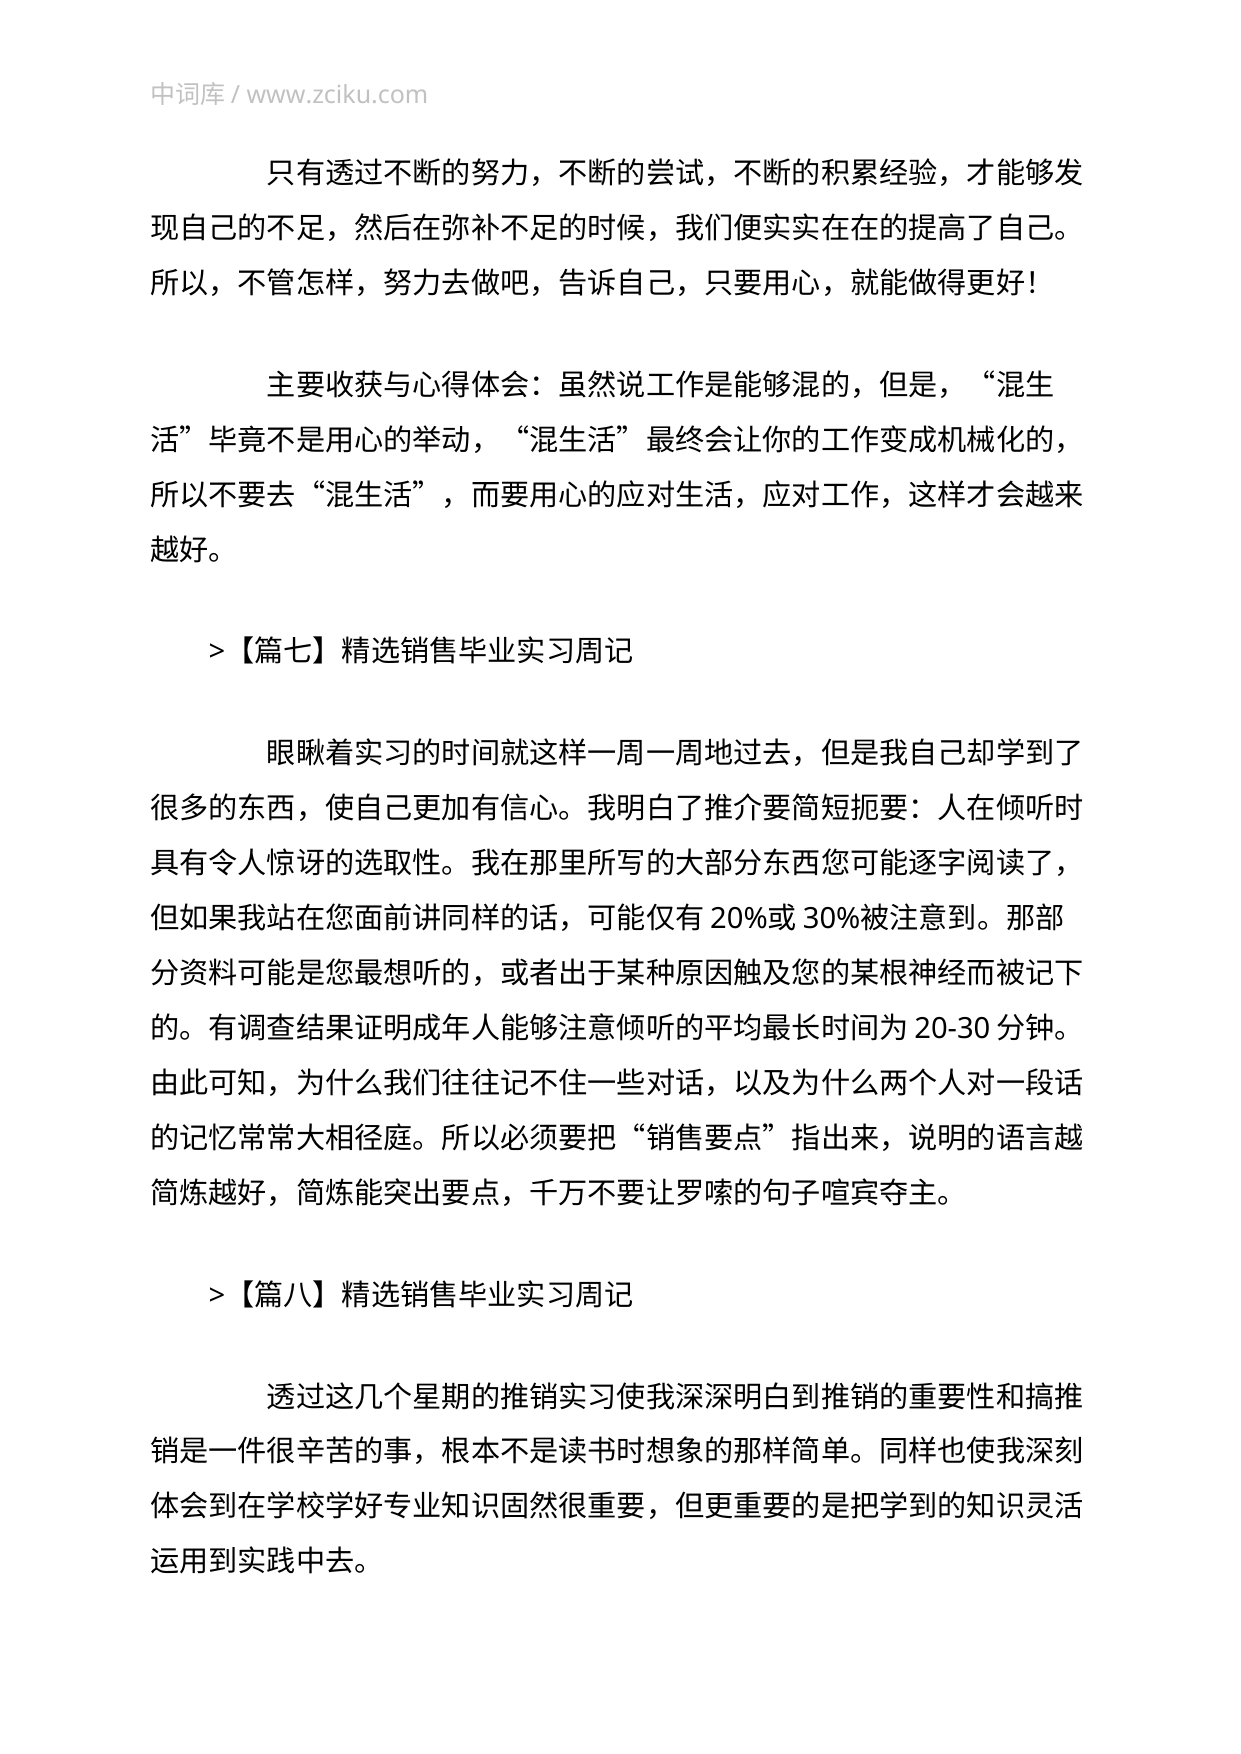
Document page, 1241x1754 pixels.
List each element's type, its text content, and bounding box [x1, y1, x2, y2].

text 透过这几个星期的推销实习使我深深明白到推销的重要性和搞推销是一件很辛苦的事，根本不是读书时想象的那样简单。同样也使我深刻体会到在学校学好专业知识固然很重要，但更重要的是把学到的知识灵活运用到实践中去。 [150, 1373, 1090, 1580]
text 主要收获与心得体会：虽然说工作是能够混的，但是，“混生活”毕竟不是用心的举动，“混生活”最终会让你的工作变成机械化的，所以不要去“混生活”，而要用心的应对生活，应对工作，这样才会越来越好。 [150, 362, 1090, 568]
text 眼瞅着实习的时间就这样一周一周地过去，但是我自己却学到了很多的东西，使自己更加有信心。我明白了推介要简短扼要：人在倾听时具有令人惊讶的选取性。我在那里所写的大部分东西您可能逐字阅读了，但如果我站在您面前讲同样的话，可能仅有20%或30%被注意到。那部分资料可能是您最想听的，或者出于某种原因触及您的某根神经而被记下的。有调查结果证明成年人能够注意倾听的平均最长时间为20-30分钟。由此可知，为什么我们往往记不住一些对话，以及为什么两个人对一段话的记忆常常大相径庭。所以必须要把“销售要点”指出来，说明的语言越简炼越好，简炼能突出要点，千万不要让罗嗦的句子喧宾夺主。 [150, 730, 1090, 1212]
text >【篇七】精选销售毕业实习周记 [150, 628, 1090, 670]
text >【篇八】精选销售毕业实习周记 [150, 1271, 1090, 1313]
text 只有透过不断的努力，不断的尝试，不断的积累经验，才能够发现自己的不足，然后在弥补不足的时候，我们便实实在在的提高了自己。所以，不管怎样，努力去做吧，告诉自己，只要用心，就能做得更好！ [150, 150, 1090, 302]
